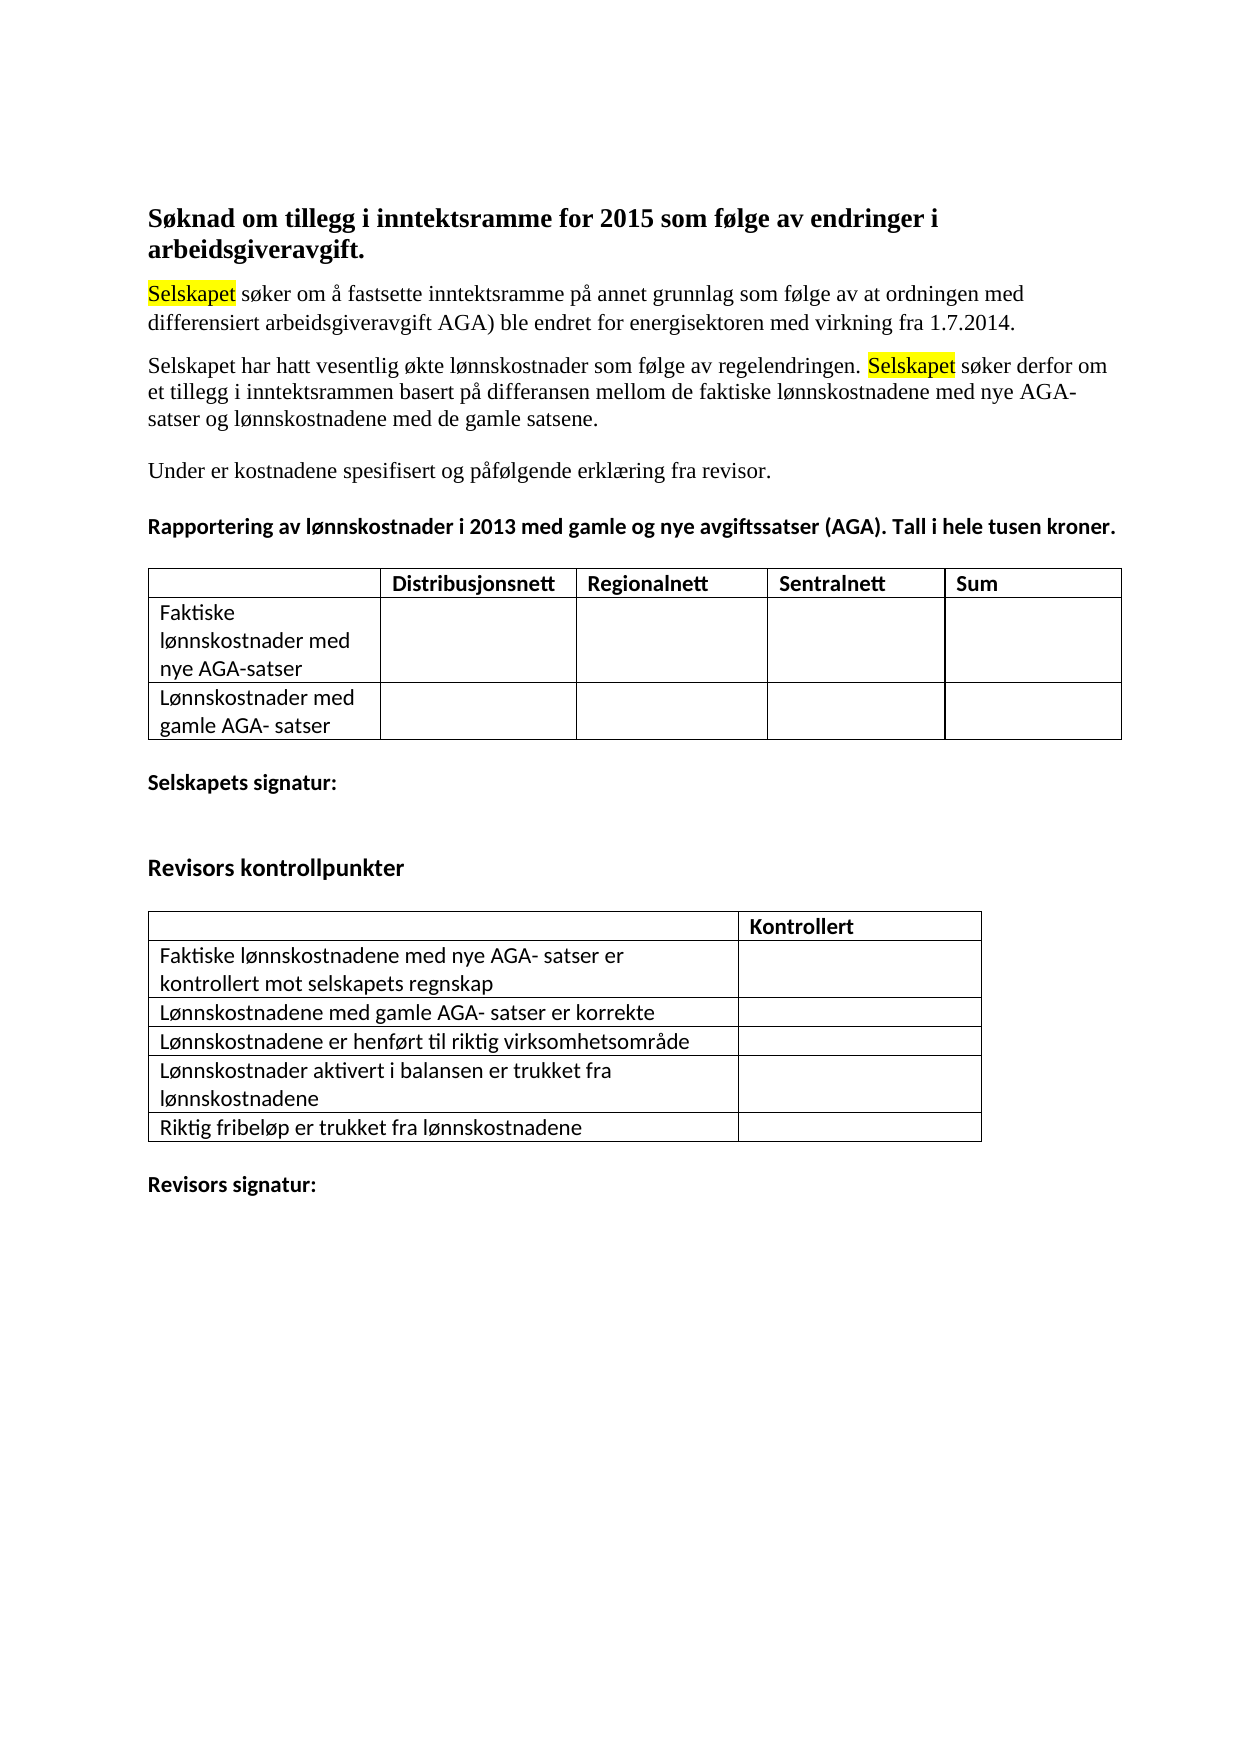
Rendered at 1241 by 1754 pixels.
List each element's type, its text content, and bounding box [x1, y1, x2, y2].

table_cell [739, 941, 981, 997]
text Selskapet har hatt vesentlig økte lønnskostnader som følge av regelendringen. Selskapet søker derfor om et tillegg i inntektsrammen basert på differansen mellom de faktiske lønnskostnadene med nye AGA-satser og lønnskostnadene med de gamle satsene. [148, 352, 1122, 431]
table_header [149, 912, 738, 940]
table_cell Faktiske lønnskostnadene med nye AGA- satser er kontrollert mot selskapets regnskap [149, 941, 738, 997]
table_header Kontrollert [739, 912, 981, 940]
table_cell [381, 598, 576, 682]
table_cell Faktiske lønnskostnader med nye AGA-satser [149, 598, 380, 682]
table_cell [577, 598, 767, 682]
table_header Regionalnett [577, 569, 767, 597]
table_cell [739, 1113, 981, 1141]
table_cell Lønnskostnader aktivert i balansen er trukket fra lønnskostnadene [149, 1056, 738, 1112]
table_cell [381, 683, 576, 739]
text Revisors signatur: [148, 1170, 1122, 1198]
table_cell Riktig fribeløp er trukket fra lønnskostnadene [149, 1113, 738, 1141]
table_cell Lønnskostnadene med gamle AGA- satser er korrekte [149, 998, 738, 1026]
table_cell Lønnskostnader med gamle AGA- satser [149, 683, 380, 739]
text Rapportering av lønnskostnader i 2013 med gamle og nye avgiftssatser (AGA). Tall i hele tusen kroner. [148, 512, 1122, 540]
table_cell [946, 683, 1121, 739]
text Selskapet søker om å fastsette inntektsramme på annet grunnlag som følge av at ordningen med differensiert arbeidsgiveravgift AGA) ble endret for energisektoren med virkning fra 1.7.2014. [148, 277, 1122, 335]
text Selskapets signatur: [148, 768, 1122, 796]
table_header Distribusjonsnett [381, 569, 576, 597]
table_cell Lønnskostnadene er henført til riktig virksomhetsområde [149, 1027, 738, 1055]
table_cell [739, 1056, 981, 1112]
subtitle Søknad om tillegg i inntektsramme for 2015 som følge av endringer i arbeidsgiveravgift. [148, 202, 1122, 264]
table_cell [577, 683, 767, 739]
table_header Sum [946, 569, 1121, 597]
table_cell [739, 998, 981, 1026]
table_cell [739, 1027, 981, 1055]
table_header [149, 569, 380, 597]
table_cell [768, 683, 944, 739]
table_cell [768, 598, 944, 682]
table_cell [946, 598, 1121, 682]
text Revisors kontrollpunkter [148, 852, 1122, 883]
table_header Sentralnett [768, 569, 944, 597]
text Under er kostnadene spesifisert og påfølgende erklæring fra revisor. [148, 457, 1122, 484]
